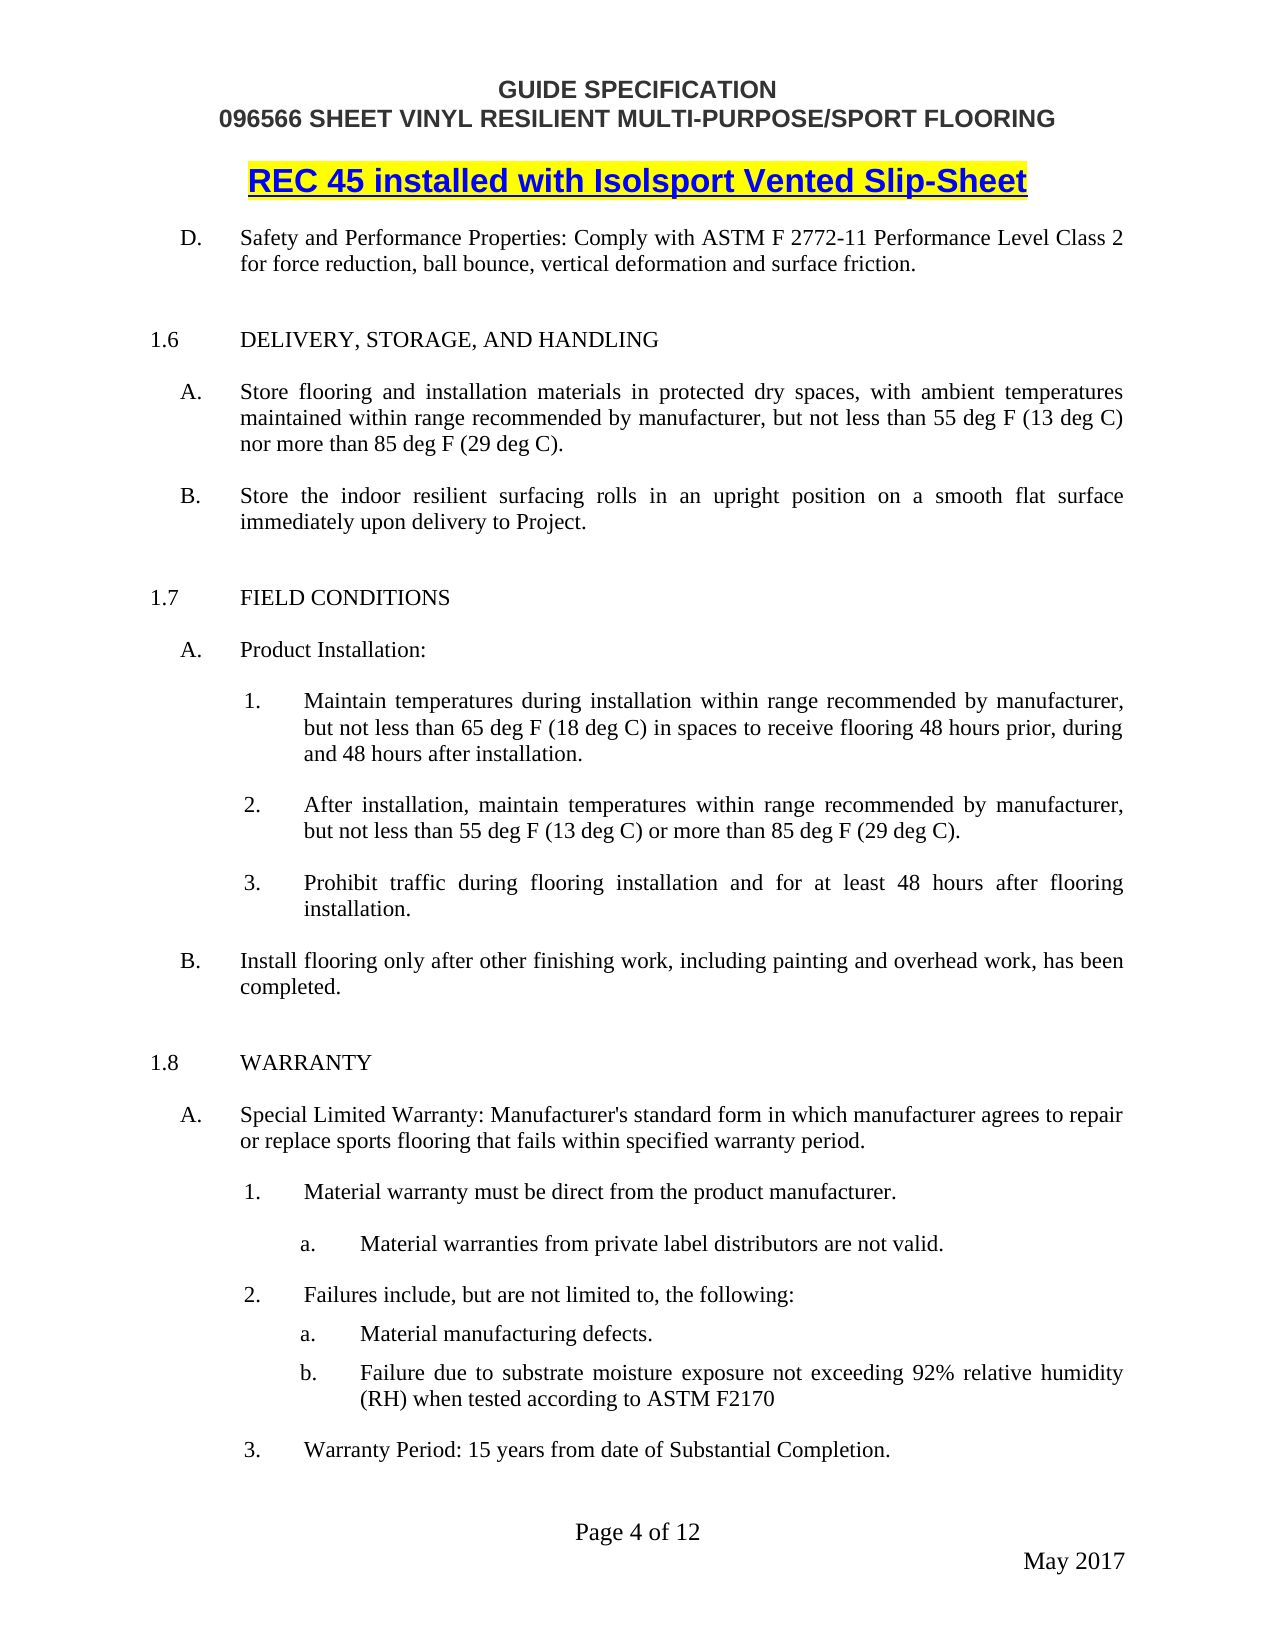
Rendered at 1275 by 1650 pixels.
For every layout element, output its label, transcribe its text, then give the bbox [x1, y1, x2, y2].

text Warranty Period: 15 years from date of Substantial Completion. [244, 1437, 1125, 1463]
text Special Limited Warranty: Manufacturer's standard form in which manufacturer agrees to repair or replace sports flooring that fails within specified warranty period. [180, 1101, 1125, 1153]
text Prohibit traffic during flooring installation and for at least 48 hours after flooring installation. [244, 869, 1125, 922]
text Product Installation: [180, 636, 1125, 662]
text Store flooring and installation materials in protected dry spaces, with ambient temperatures maintained within range recommended by manufacturer, but not less than 55 deg F (13 deg C) nor more than 85 deg F (29 deg C). [180, 378, 1125, 457]
text Material manufacturing defects. [300, 1320, 1125, 1346]
text After installation, maintain temperatures within range recommended by manufacturer, but not less than 55 deg F (13 deg C) or more than 85 deg F (29 deg C). [244, 791, 1125, 844]
text Failures include, but are not limited to, the following: [244, 1281, 1125, 1307]
text Safety and Performance Properties: Comply with ASTM F 2772-11 Performance Level Class 2 for force reduction, ball bounce, vertical deformation and surface friction. [180, 224, 1125, 276]
text FIELD CONDITIONS [150, 584, 1125, 611]
text Store the indoor resilient surfacing rolls in an upright position on a smooth flat surface immediately upon delivery to Project. [180, 482, 1125, 534]
text Maintain temperatures during installation within range recommended by manufacturer, but not less than 65 deg F (18 deg C) in spaces to receive flooring 48 hours prior, during and 48 hours after installation. [244, 687, 1125, 766]
text Install flooring only after other finishing work, including painting and overhead work, has been completed. [180, 947, 1125, 999]
text WARRANTY [150, 1049, 1125, 1076]
text Failure due to substrate moisture exposure not exceeding 92% relative humidity (RH) when tested according to ASTM F2170 [300, 1359, 1125, 1412]
text Material warranty must be direct from the product manufacturer. [244, 1178, 1125, 1205]
text DELIVERY, STORAGE, AND HANDLING [150, 326, 1125, 353]
text Material warranties from private label distributors are not valid. [300, 1230, 1125, 1256]
